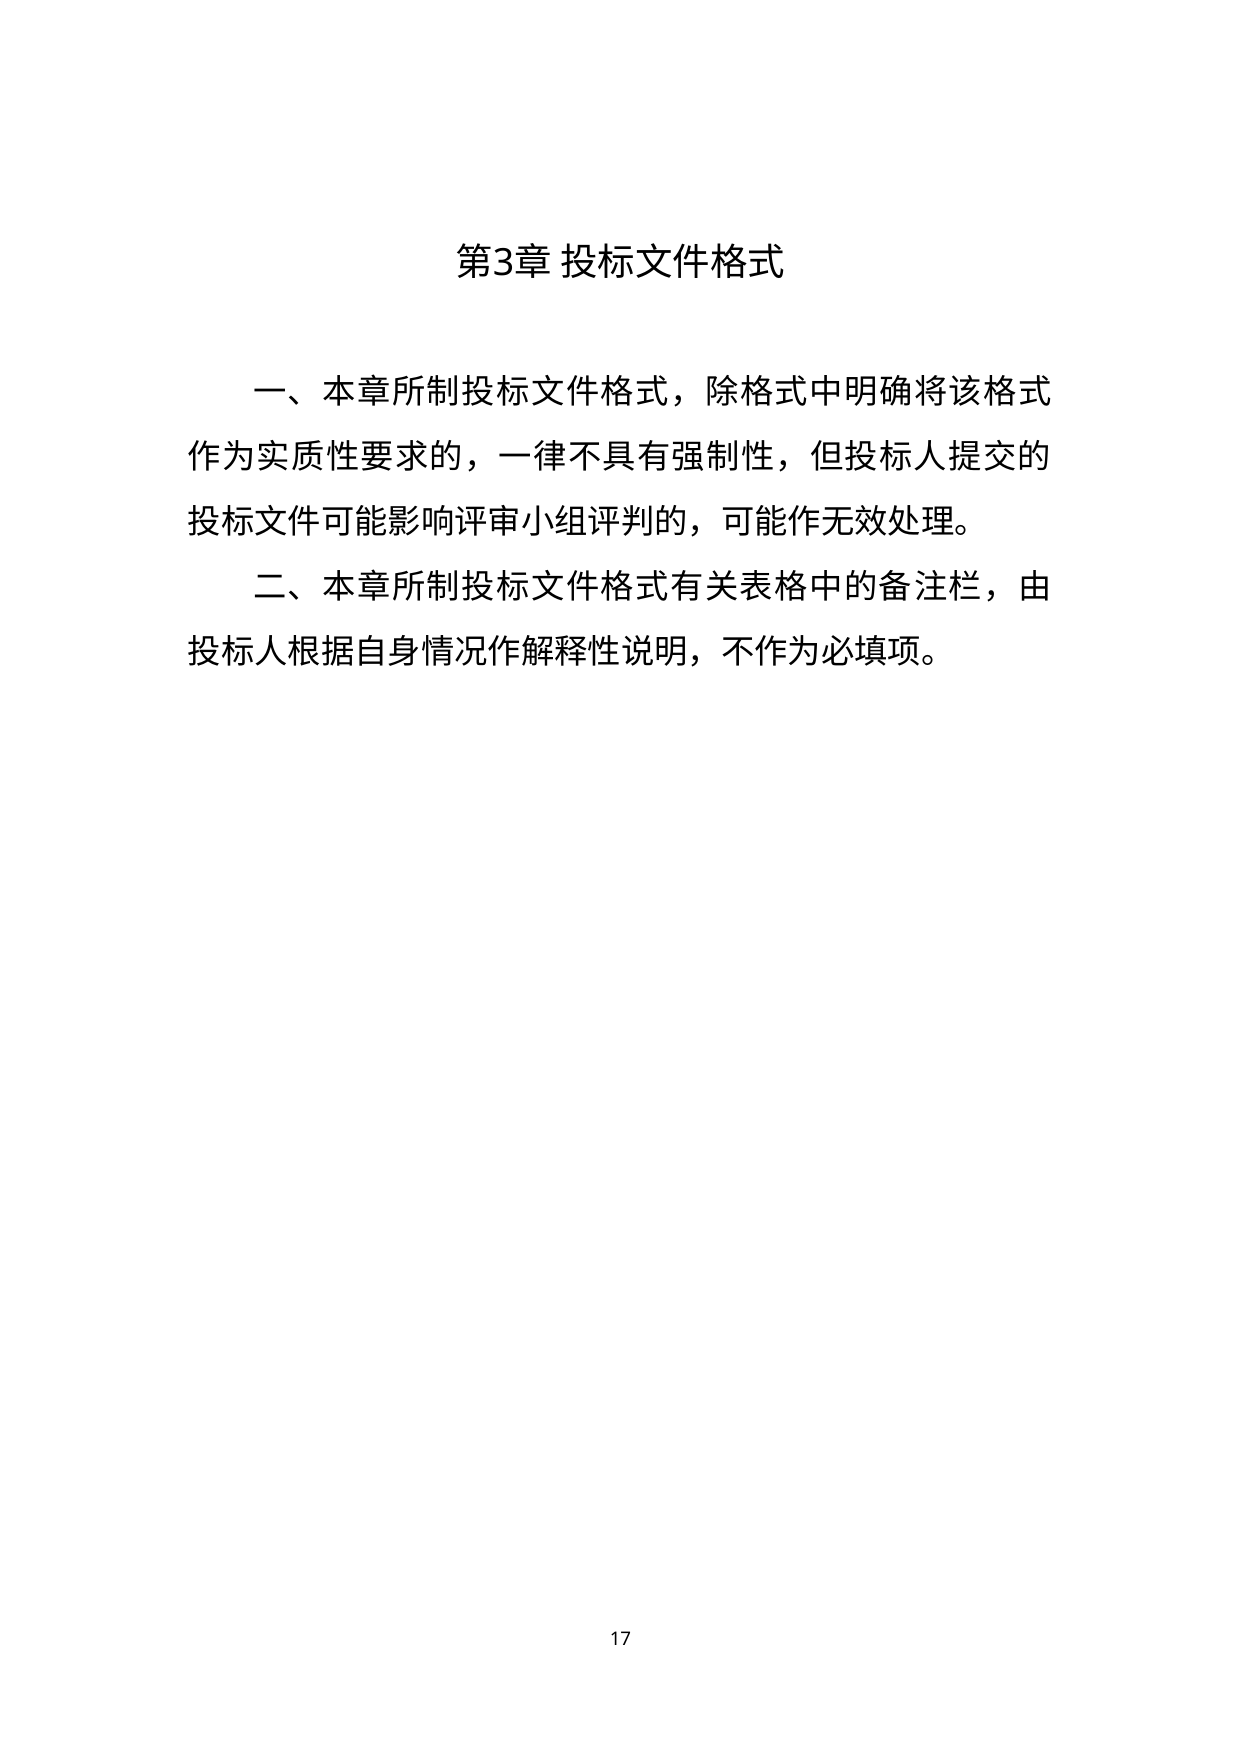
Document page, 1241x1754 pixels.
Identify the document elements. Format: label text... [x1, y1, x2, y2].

subtitle 投标文件格式 [187, 227, 1053, 292]
text 二、本章所制投标文件格式有关表格中的备注栏，由投标人根据自身情况作解释性说明，不作为必填项。 [187, 552, 1053, 682]
text 一、本章所制投标文件格式，除格式中明确将该格式作为实质性要求的，一律不具有强制性，但投标人提交的投标文件可能影响评审小组评判的，可能作无效处理。 [187, 357, 1053, 552]
